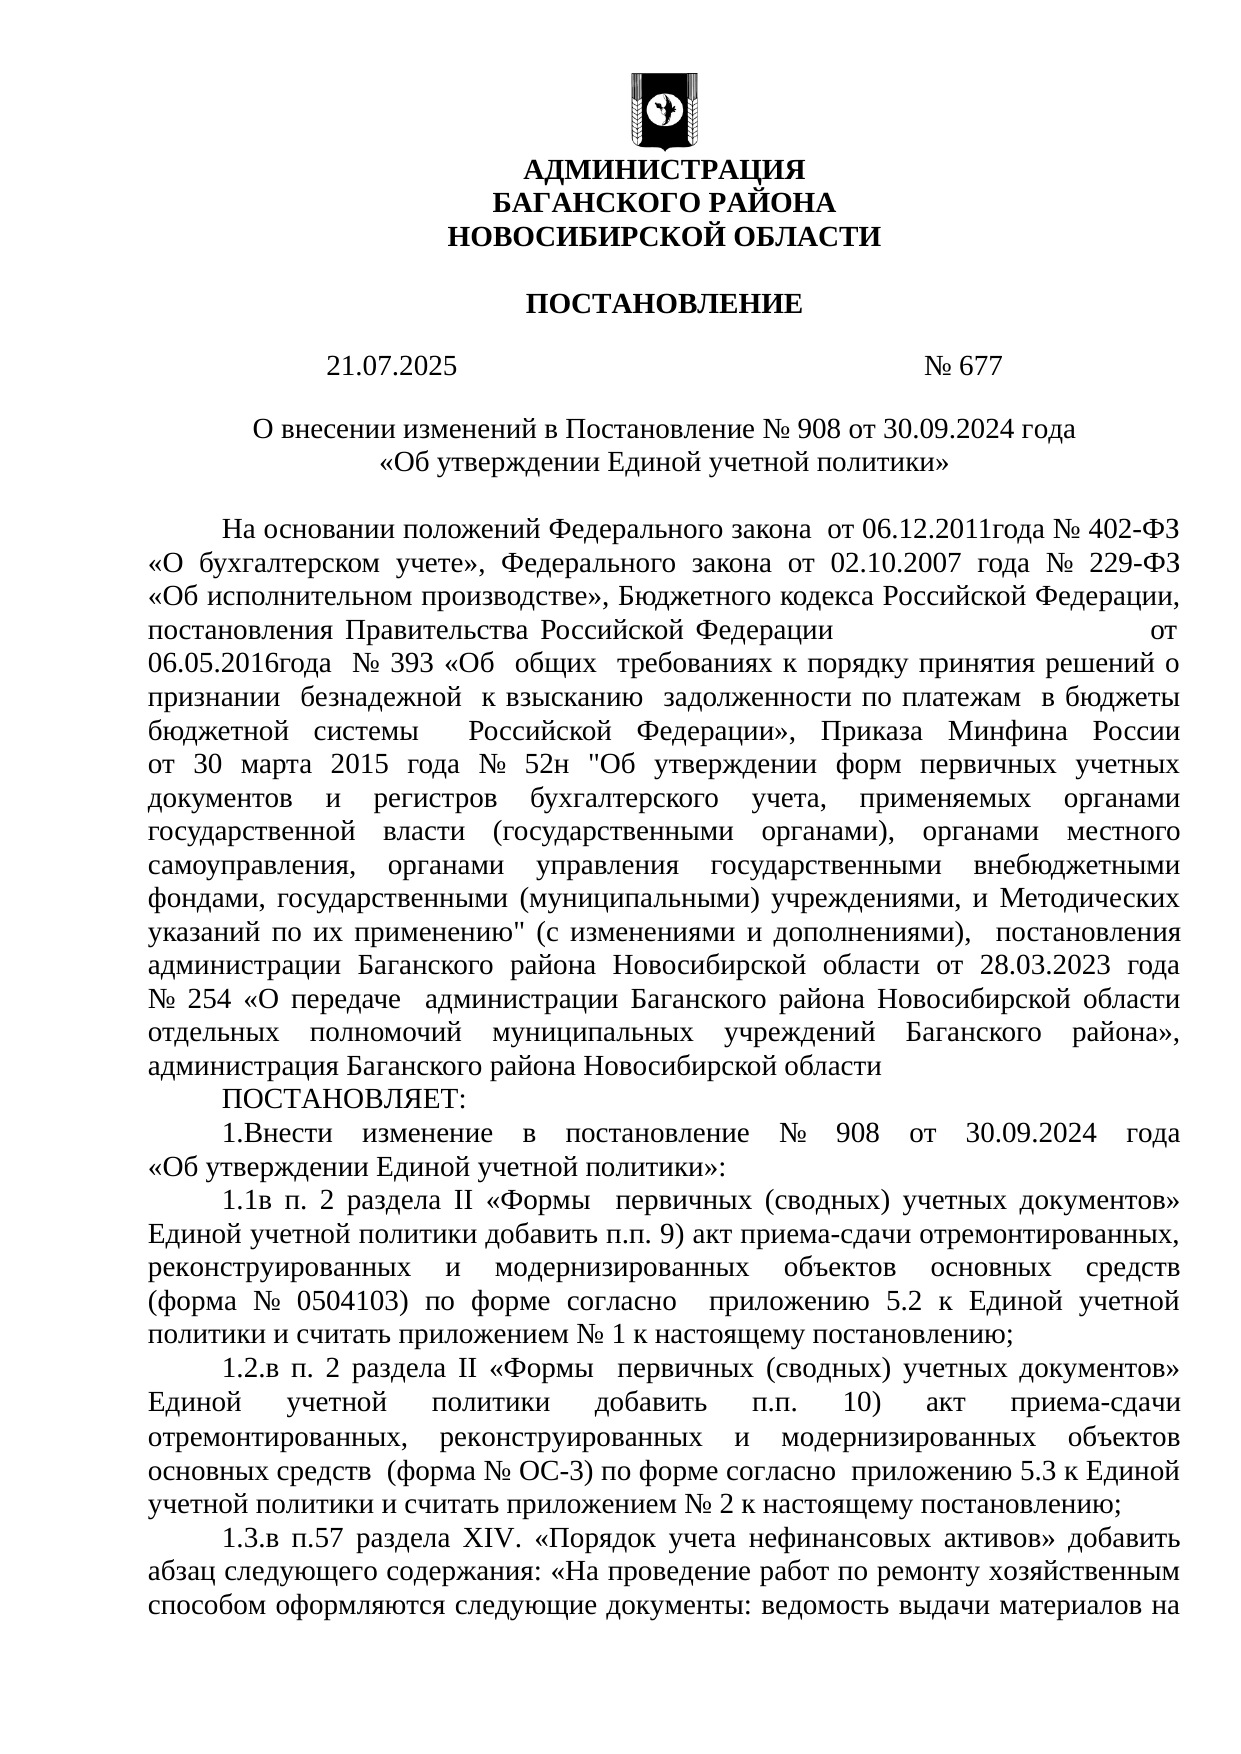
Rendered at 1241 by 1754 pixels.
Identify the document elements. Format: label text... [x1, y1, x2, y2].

text О внесении изменений в Постановление № 908 от 30.09.2024 года [148, 411, 1181, 444]
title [148, 1520, 1181, 1620]
list 1.Внести изменение в постановление № 908 от 30.09.2024 года «Об утверждении Единой учетной политики»: [148, 1115, 1181, 1182]
title 1.2.в п. 2 раздела II «Формы первичных (сводных) учетных документов» Единой учетной политики добавить п.п. 10) акт приема-сдачи отремонтированных, реконструированных и модернизированных объектов основных средств (форма № ОС-3) по форме согласно приложению 5.3 к Единой учетной политики и считать приложением № 2 к настоящему постановлению; [148, 1350, 1181, 1520]
text 21.07.2025 № 677 [148, 348, 1181, 382]
text НОВОСИБИРСКОЙ ОБЛАСТИ [148, 219, 1181, 253]
text БАГАНСКОГО РАЙОНА [148, 186, 1181, 219]
text ПОСТАНОВЛЕНИЕ [148, 286, 1181, 320]
picture [631, 73, 698, 152]
text АДМИНИСТРАЦИЯ [148, 152, 1181, 186]
title 1.1в п. 2 раздела II «Формы первичных (сводных) учетных документов» Единой учетной политики добавить п.п. 9) акт приема-сдачи отремонтированных, реконструированных и модернизированных объектов основных средств (форма № 0504103) по форме согласно приложению 5.2 к Единой учетной политики и считать приложением № 1 к настоящему постановлению; [148, 1182, 1181, 1350]
text «Об утверждении Единой учетной политики» [148, 444, 1181, 478]
subtitle На основании положений Федерального закона от 06.12.2011года № 402-ФЗ «О бухгалтерском учете», Федерального закона от 02.10.2007 года № 229-ФЗ «Об исполнительном производстве», Бюджетного кодекса Российской Федерации, постановления Правительства Российской Федерации от 06.05.2016года № 393 «Об общих требованиях к порядку принятия решений о признании безнадежной к взысканию задолженности по платежам в бюджеты бюджетной системы Российской Федерации», Приказа Минфина России от 30 марта 2015 года № 52н "Об утверждении форм первичных учетных документов и регистров бухгалтерского учета, применяемых органами государственной власти (государственными органами), органами местного самоуправления, органами управления государственными внебюджетными фондами, государственными (муниципальными) учреждениями, и Методических указаний по их применению" (с изменениями и дополнениями), постановления администрации Баганского района Новосибирской области от 28.03.2023 года № 254 «О передаче администрации Баганского района Новосибирской области отдельных полномочий муниципальных учреждений Баганского района», администрация Баганского района Новосибирской области [148, 511, 1181, 1082]
text ПОСТАНОВЛЯЕТ: [148, 1082, 1181, 1115]
